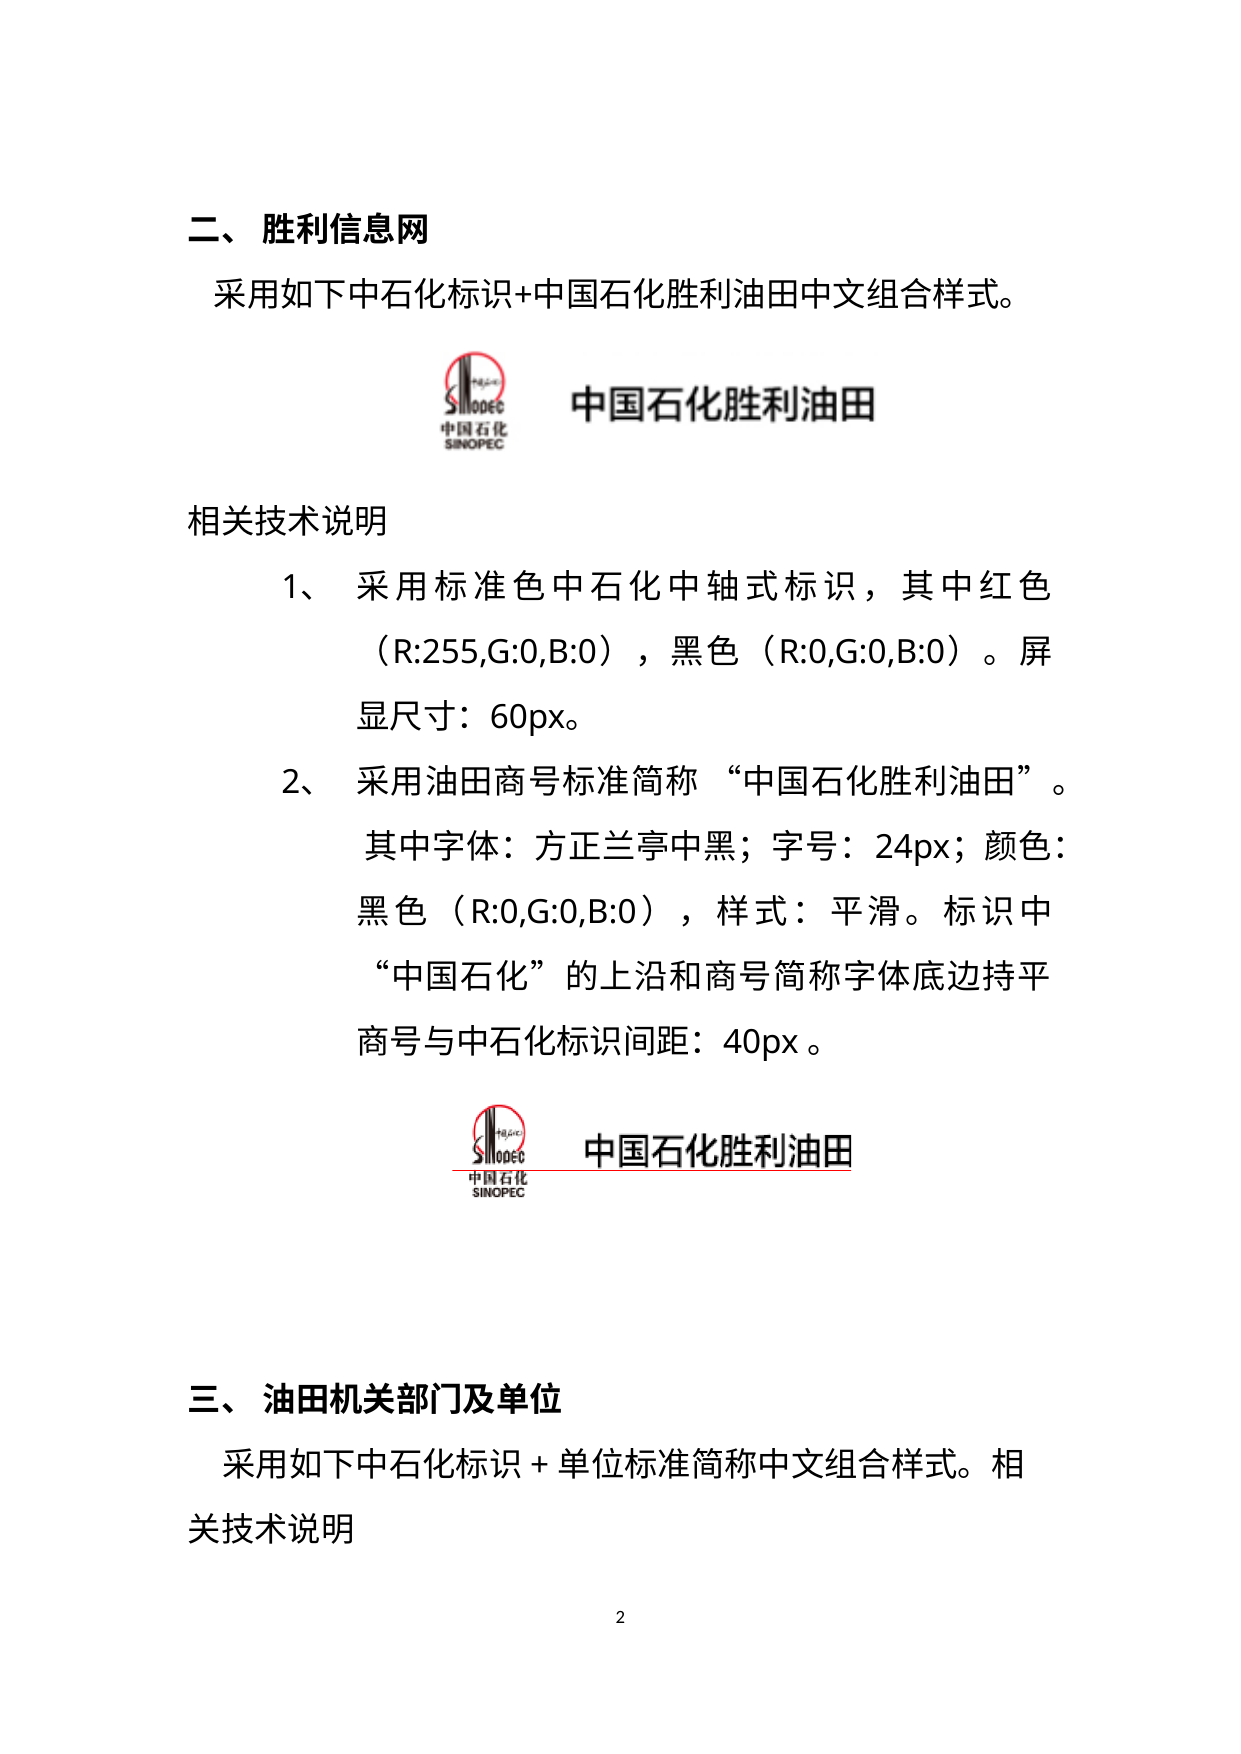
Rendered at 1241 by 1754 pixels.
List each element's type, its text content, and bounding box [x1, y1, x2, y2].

list 采用标准色中石化中轴式标识，其中红色（R:255,G:0,B:0），黑色（R:0,G:0,B:0）。屏显尺寸：60px。 [281, 552, 1053, 747]
text 采用如下中石化标识+中国石化胜利油田中文组合样式。 [187, 259, 1053, 324]
text 相关技术说明 [187, 487, 1053, 552]
text 采用如下中石化标识 + 单位标准简称中文组合样式。相关技术说明 [187, 1429, 1053, 1559]
picture [451, 1103, 851, 1197]
list 采用油田商号标准简称 “中国石化胜利油田”。 其中字体：方正兰亭中黑；字号：24px；颜色：黑色（R:0,G:0,B:0），样式：平滑。标识中“中国石化”的上沿和商号简称字体底边持平。商号与中石化标识间距：40px 。 [281, 747, 1053, 1072]
list 油田机关部门及单位 [187, 1364, 1053, 1429]
picture [415, 344, 901, 451]
list 胜利信息网 [187, 194, 1053, 259]
